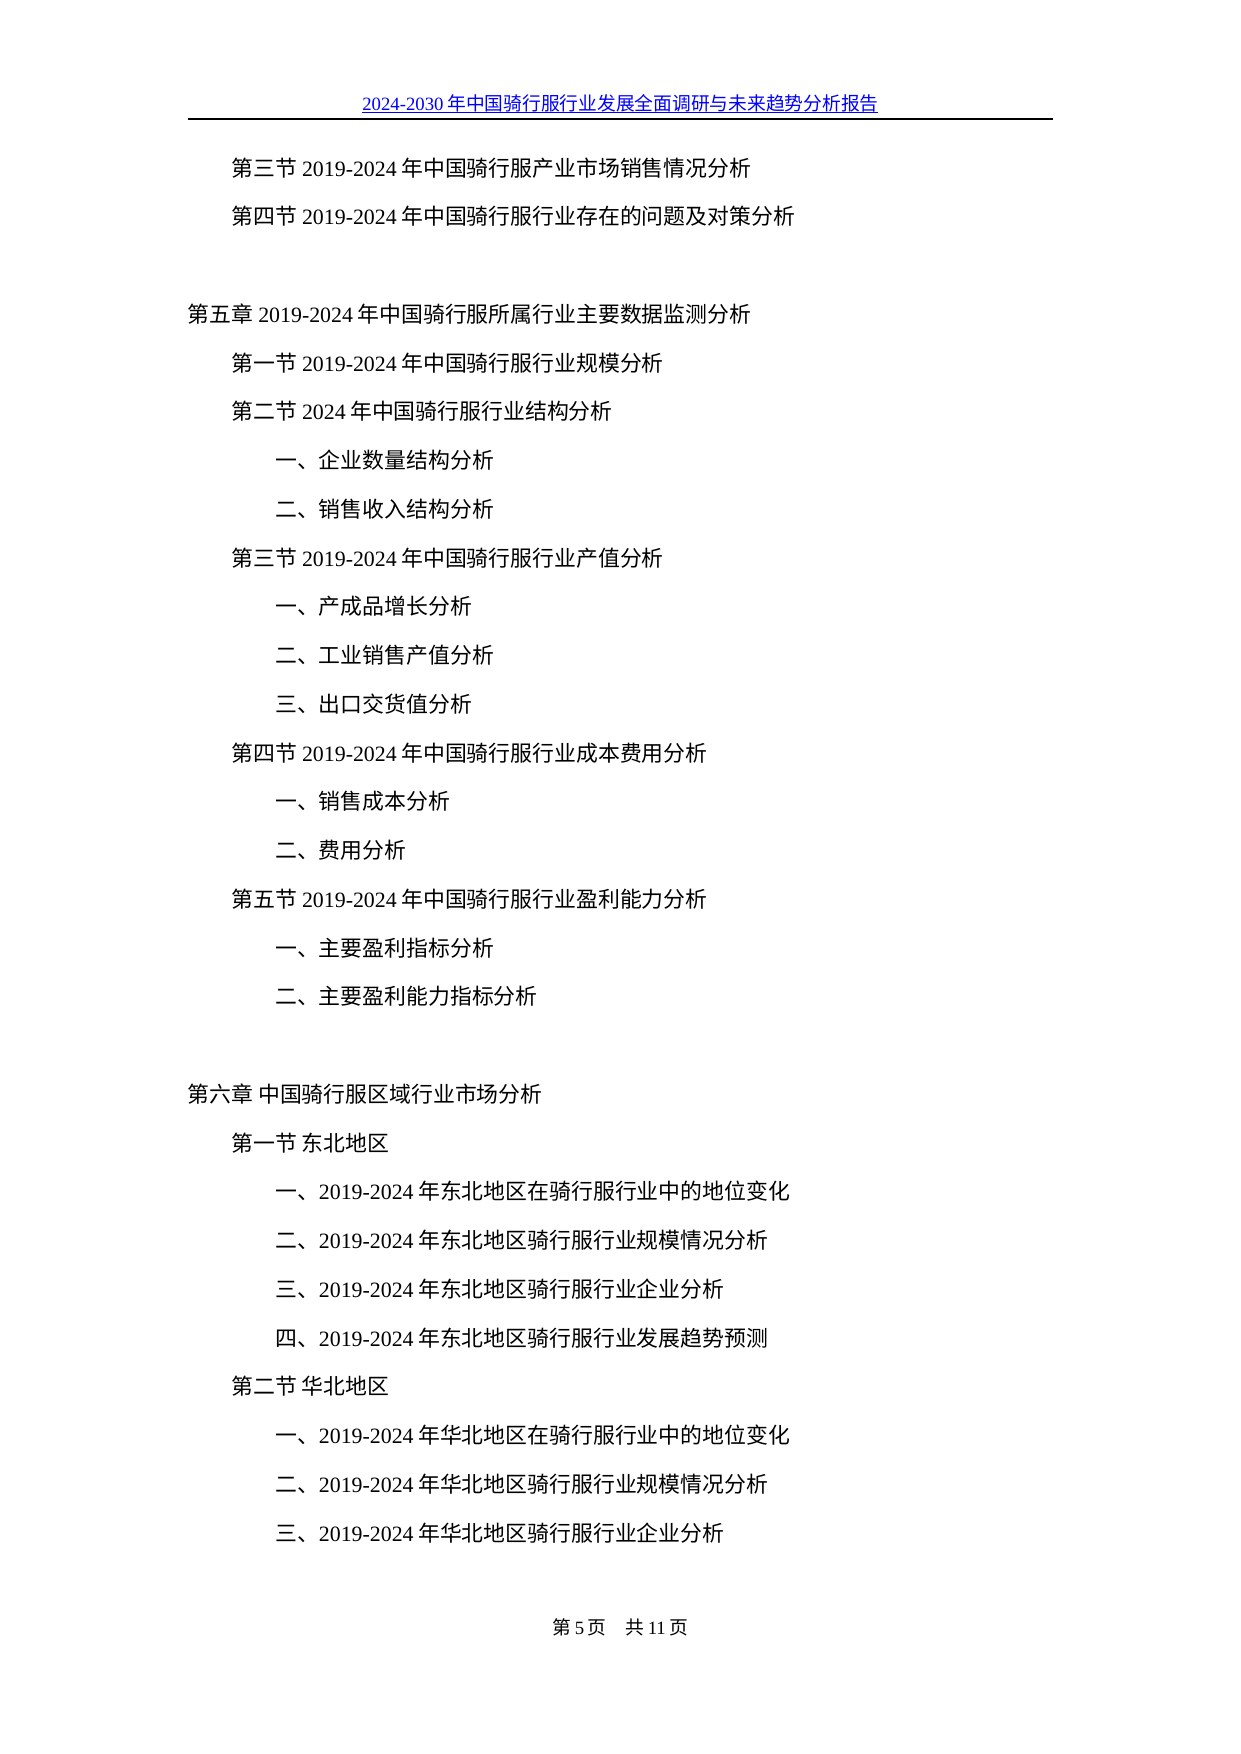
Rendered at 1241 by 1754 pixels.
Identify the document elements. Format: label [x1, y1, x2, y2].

text [187, 150, 1053, 1548]
